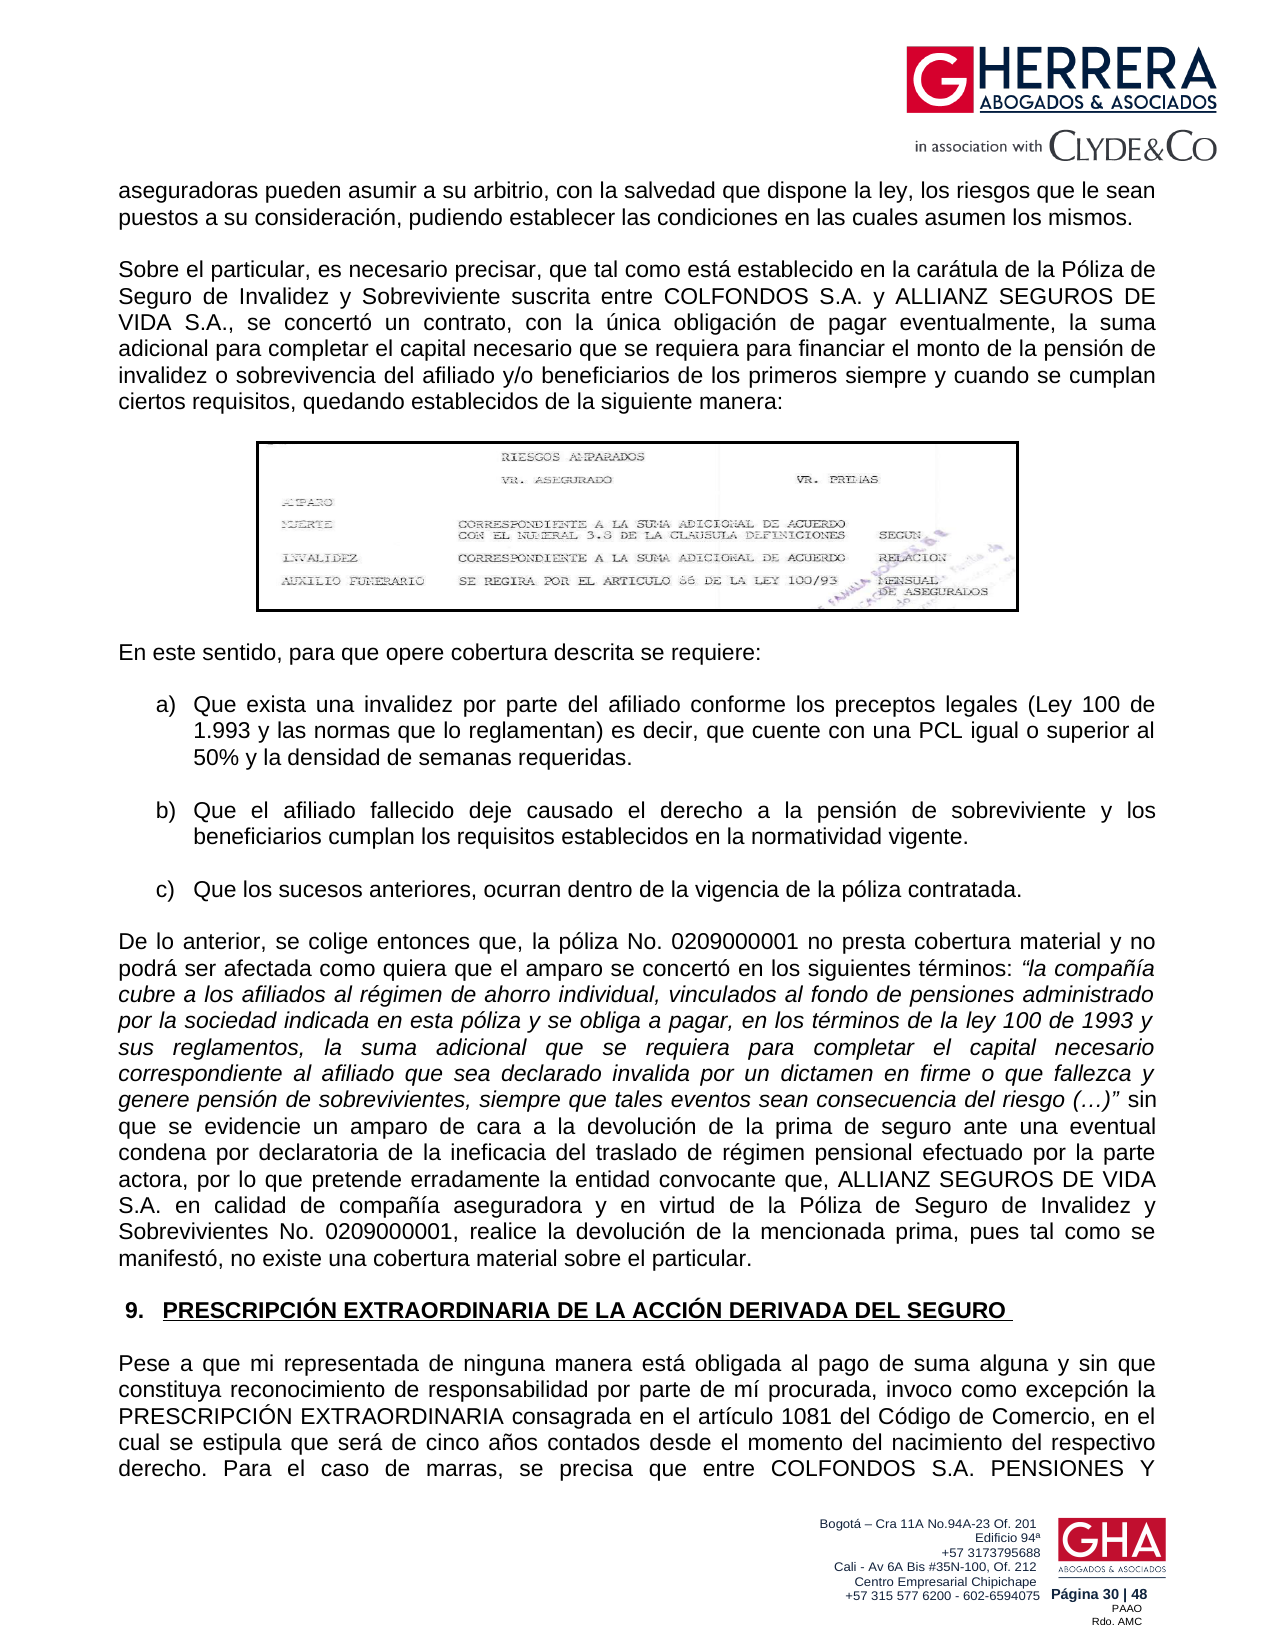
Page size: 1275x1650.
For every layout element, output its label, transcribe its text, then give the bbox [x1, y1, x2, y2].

list Que los sucesos anteriores, ocurran dentro de la vigencia de la póliza contratada. [156, 876, 1157, 902]
picture [1051, 1514, 1172, 1582]
text Sobre el particular, es necesario precisar, que tal como está establecido en la carátula de la Póliza de Seguro de Invalidez y Sobreviviente suscrita entre COLFONDOS S.A. y ALLIANZ SEGUROS DE VIDA S.A., se concertó un contrato, con la única obligación de pagar eventualmente, la suma adicional para completar el capital necesario que se requiera para financiar el monto de la pensión de invalidez o sobrevivencia del afiliado y/o beneficiarios de los primeros siempre y cuando se cumplan ciertos requisitos, quedando establecidos de la siguiente manera: [118, 256, 1157, 414]
list Que exista una invalidez por parte del afiliado conforme los preceptos legales (Ley 100 de 1.993 y las normas que lo reglamentan) es decir, que cuente con una PCL igual o superior al 50% y la densidad de semanas requeridas. [156, 691, 1157, 770]
list PRESCRIPCIÓN EXTRAORDINARIA DE LA ACCIÓN DERIVADA DEL SEGURO [125, 1297, 1157, 1324]
list Que el afiliado fallecido deje causado el derecho a la pensión de sobreviviente y los beneficiarios cumplan los requisitos establecidos en la normatividad vigente. [156, 797, 1157, 849]
text De lo anterior, se colige entonces que, la póliza No. 0209000001 no presta cobertura material y no podrá ser afectada como quiera que el amparo se concertó en los siguientes términos: “la compañía cubre a los afiliados al régimen de ahorro individual, vinculados al fondo de pensiones administrado por la sociedad indicada en esta póliza y se obliga a pagar, en los términos de la ley 100 de 1993 y sus reglamentos, la suma adicional que se requiera para completar el capital necesario correspondiente al afiliado que sea declarado invalida por un dictamen en firme o que fallezca y genere pensión de sobrevivientes, siempre que tales eventos sean consecuencia del riesgo (…)” sin que se evidencie un amparo de cara a la devolución de la prima de seguro ante una eventual condena por declaratoria de la ineficacia del traslado de régimen pensional efectuado por la parte actora, por lo que pretende erradamente la entidad convocante que, ALLIANZ SEGUROS DE VIDA S.A. en calidad de compañía aseguradora y en virtud de la Póliza de Seguro de Invalidez y Sobrevivientes No. 0209000001, realice la devolución de la mencionada prima, pues tal como se manifestó, no existe una cobertura material sobre el particular. [118, 928, 1157, 1271]
picture [259, 444, 1016, 609]
picture [886, 29, 1237, 178]
text En este sentido, para que opere cobertura descrita se requiere: [118, 638, 1157, 665]
